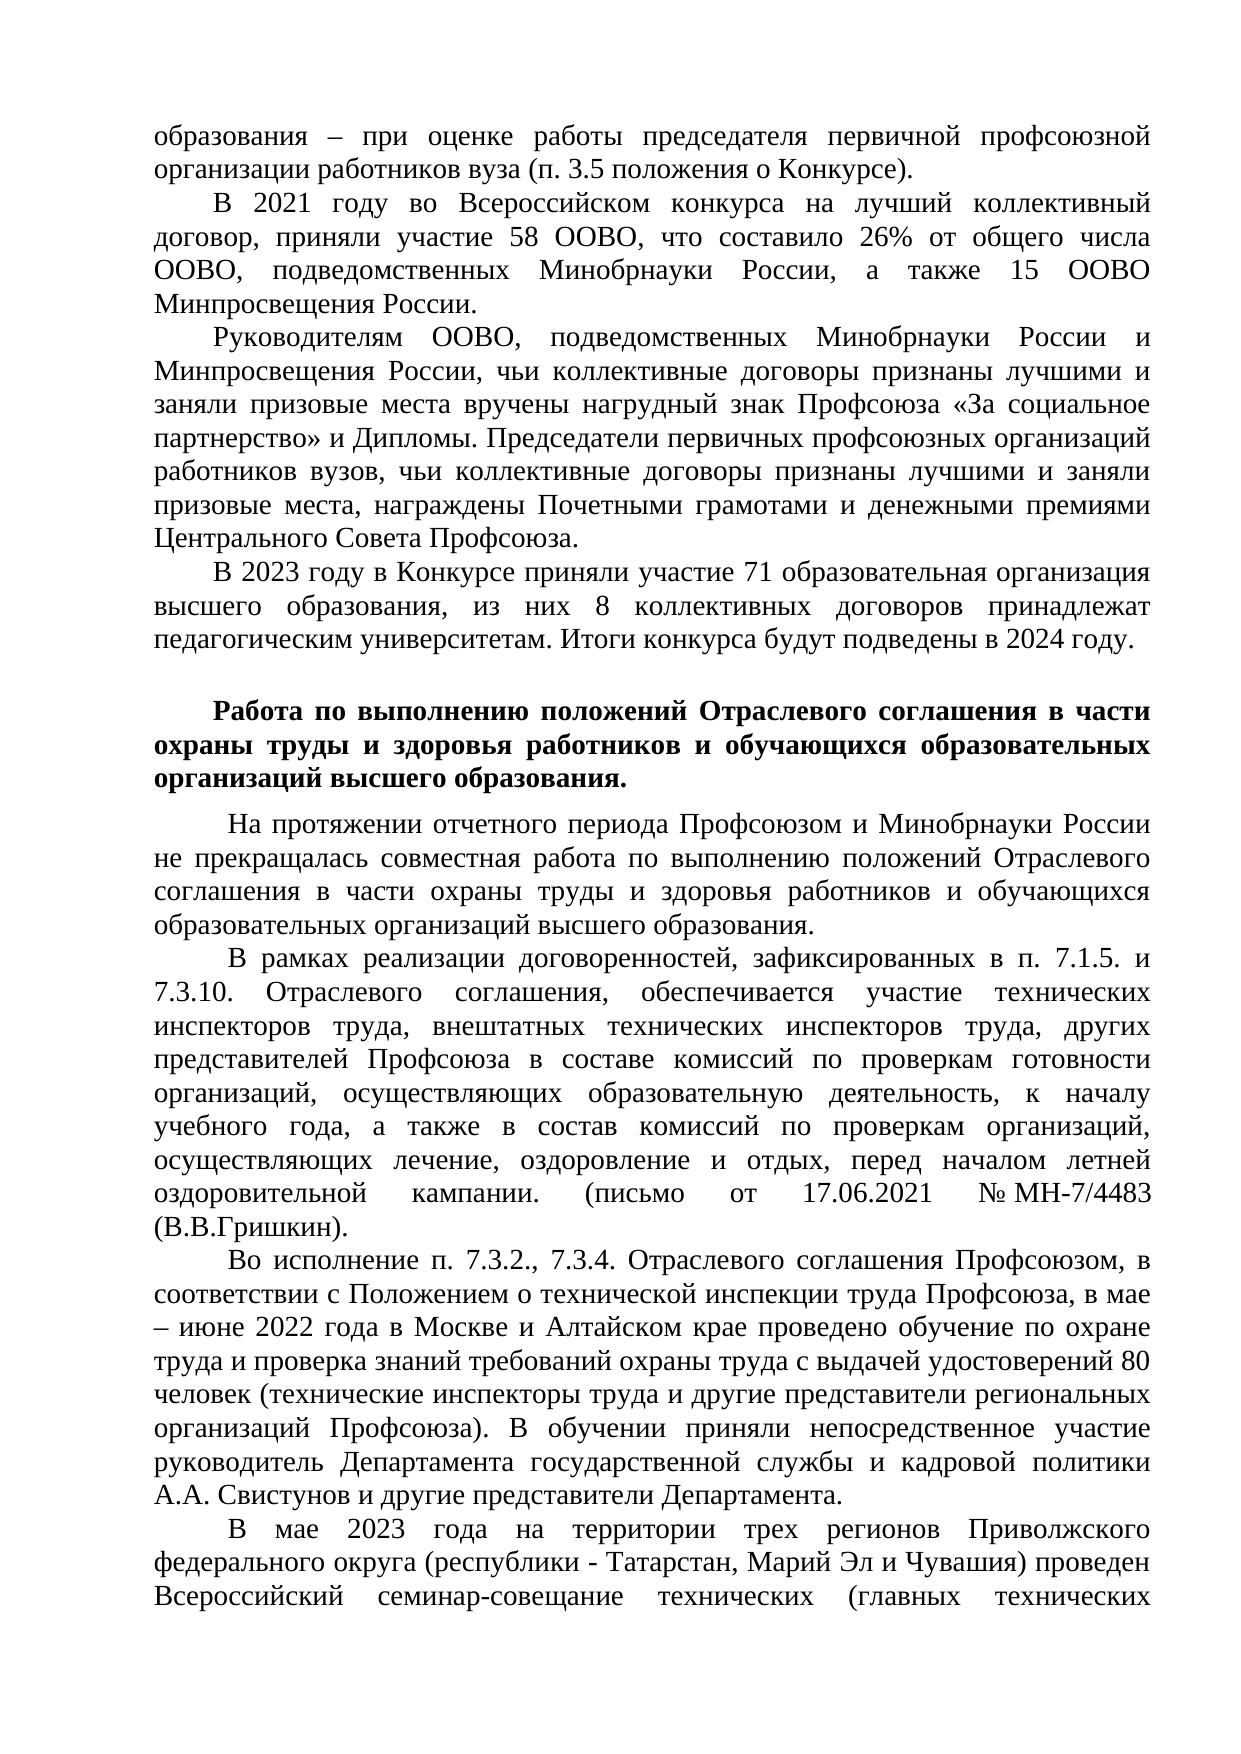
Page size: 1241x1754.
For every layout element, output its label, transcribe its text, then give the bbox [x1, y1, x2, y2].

text В 2023 году в Конкурсе приняли участие 71 образовательная организация высшего образования, из них 8 коллективных договоров принадлежат педагогическим университетам. Итоги конкурса будут подведены в 2024 году. [153, 554, 1152, 655]
text Во исполнение п. 7.3.2., 7.3.4. Отраслевого соглашения Профсоюзом, в соответствии с Положением о технической инспекции труда Профсоюза, в мае – июне 2022 года в Москве и Алтайском крае проведено обучение по охране труда и проверка знаний требований охраны труда с выдачей удостоверений 80 человек (технические инспекторы труда и другие представители региональных организаций Профсоюза). В обучении приняли непосредственное участие руководитель Департамента государственной службы и кадровой политики А.А. Свистунов и другие представители Департамента. [153, 1242, 1152, 1511]
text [153, 1511, 1152, 1611]
text В 2021 году во Всероссийском конкурса на лучший коллективный договор, приняли участие 58 ООВО, что составило 26% от общего числа ООВО, подведомственных Минобрнауки России, а также 15 ООВО Минпросвещения России. [153, 185, 1152, 319]
text Работа по выполнению положений Отраслевого соглашения в части охраны труды и здоровья работников и обучающихся образовательных организаций высшего образования. [153, 693, 1152, 794]
text Руководителям ООВО, подведомственных Минобрнауки России и Минпросвещения России, чьи коллективные договоры признаны лучшими и заняли призовые места вручены нагрудный знак Профсоюза «За социальное партнерство» и Дипломы. Председатели первичных профсоюзных организаций работников вузов, чьи коллективные договоры признаны лучшими и заняли призовые места, награждены Почетными грамотами и денежными премиями Центрального Совета Профсоюза. [153, 319, 1152, 554]
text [153, 118, 1152, 185]
text В рамках реализации договоренностей, зафиксированных в п. 7.1.5. и 7.3.10. Отраслевого соглашения, обеспечивается участие технических инспекторов труда, внештатных технических инспекторов труда, других представителей Профсоюза в составе комиссий по проверкам готовности организаций, осуществляющих образовательную деятельность, к началу учебного года, а также в состав комиссий по проверкам организаций, осуществляющих лечение, оздоровление и отдых, перед началом летней оздоровительной кампании. (письмо от 17.06.2021 № МН-7/4483 (В.В.Гришкин). [153, 941, 1152, 1242]
text На протяжении отчетного периода Профсоюзом и Минобрнауки России не прекращалась совместная работа по выполнению положений Отраслевого соглашения в части охраны труды и здоровья работников и обучающихся образовательных организаций высшего образования. [153, 806, 1152, 941]
